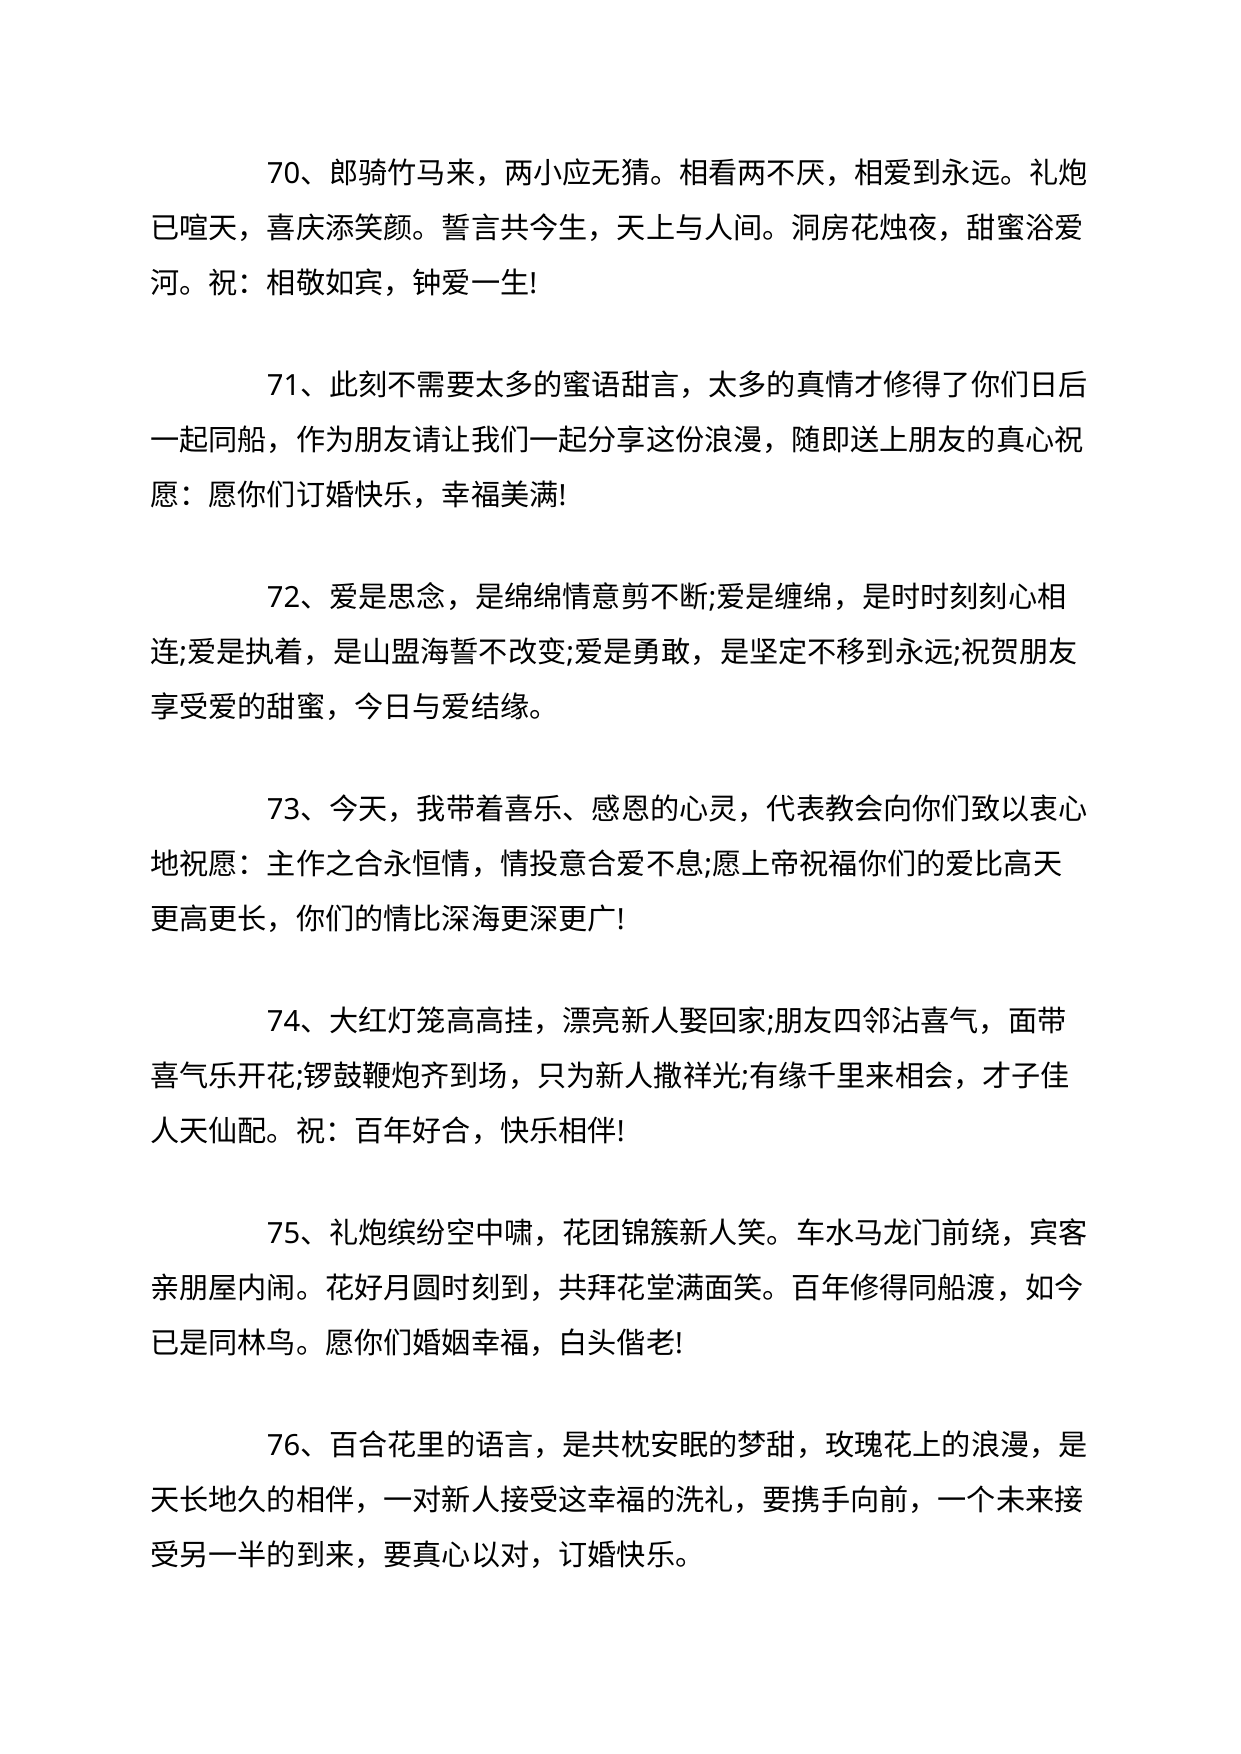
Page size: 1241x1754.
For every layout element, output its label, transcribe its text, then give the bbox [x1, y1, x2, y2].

text 70、郎骑竹马来，两小应无猜。相看两不厌，相爱到永远。礼炮已喧天，喜庆添笑颜。誓言共今生，天上与人间。洞房花烛夜，甜蜜浴爱河。祝：相敬如宾，钟爱一生! [150, 150, 1090, 302]
text 75、礼炮缤纷空中啸，花团锦簇新人笑。车水马龙门前绕，宾客亲朋屋内闹。花好月圆时刻到，共拜花堂满面笑。百年修得同船渡，如今已是同林鸟。愿你们婚姻幸福，白头偕老! [150, 1209, 1090, 1362]
text 73、今天，我带着喜乐、感恩的心灵，代表教会向你们致以衷心地祝愿：主作之合永恒情，情投意合爱不息;愿上帝祝福你们的爱比高天更高更长，你们的情比深海更深更广! [150, 786, 1090, 938]
text 71、此刻不需要太多的蜜语甜言，太多的真情才修得了你们日后一起同船，作为朋友请让我们一起分享这份浪漫，随即送上朋友的真心祝愿：愿你们订婚快乐，幸福美满! [150, 362, 1090, 514]
text 74、大红灯笼高高挂，漂亮新人娶回家;朋友四邻沾喜气，面带喜气乐开花;锣鼓鞭炮齐到场，只为新人撒祥光;有缘千里来相会，才子佳人天仙配。祝：百年好合，快乐相伴! [150, 997, 1090, 1150]
text 72、爱是思念，是绵绵情意剪不断;爱是缠绵，是时时刻刻心相连;爱是执着，是山盟海誓不改变;爱是勇敢，是坚定不移到永远;祝贺朋友享受爱的甜蜜，今日与爱结缘。 [150, 574, 1090, 726]
text 76、百合花里的语言，是共枕安眠的梦甜，玫瑰花上的浪漫，是天长地久的相伴，一对新人接受这幸福的洗礼，要携手向前，一个未来接受另一半的到来，要真心以对，订婚快乐。 [150, 1421, 1090, 1573]
